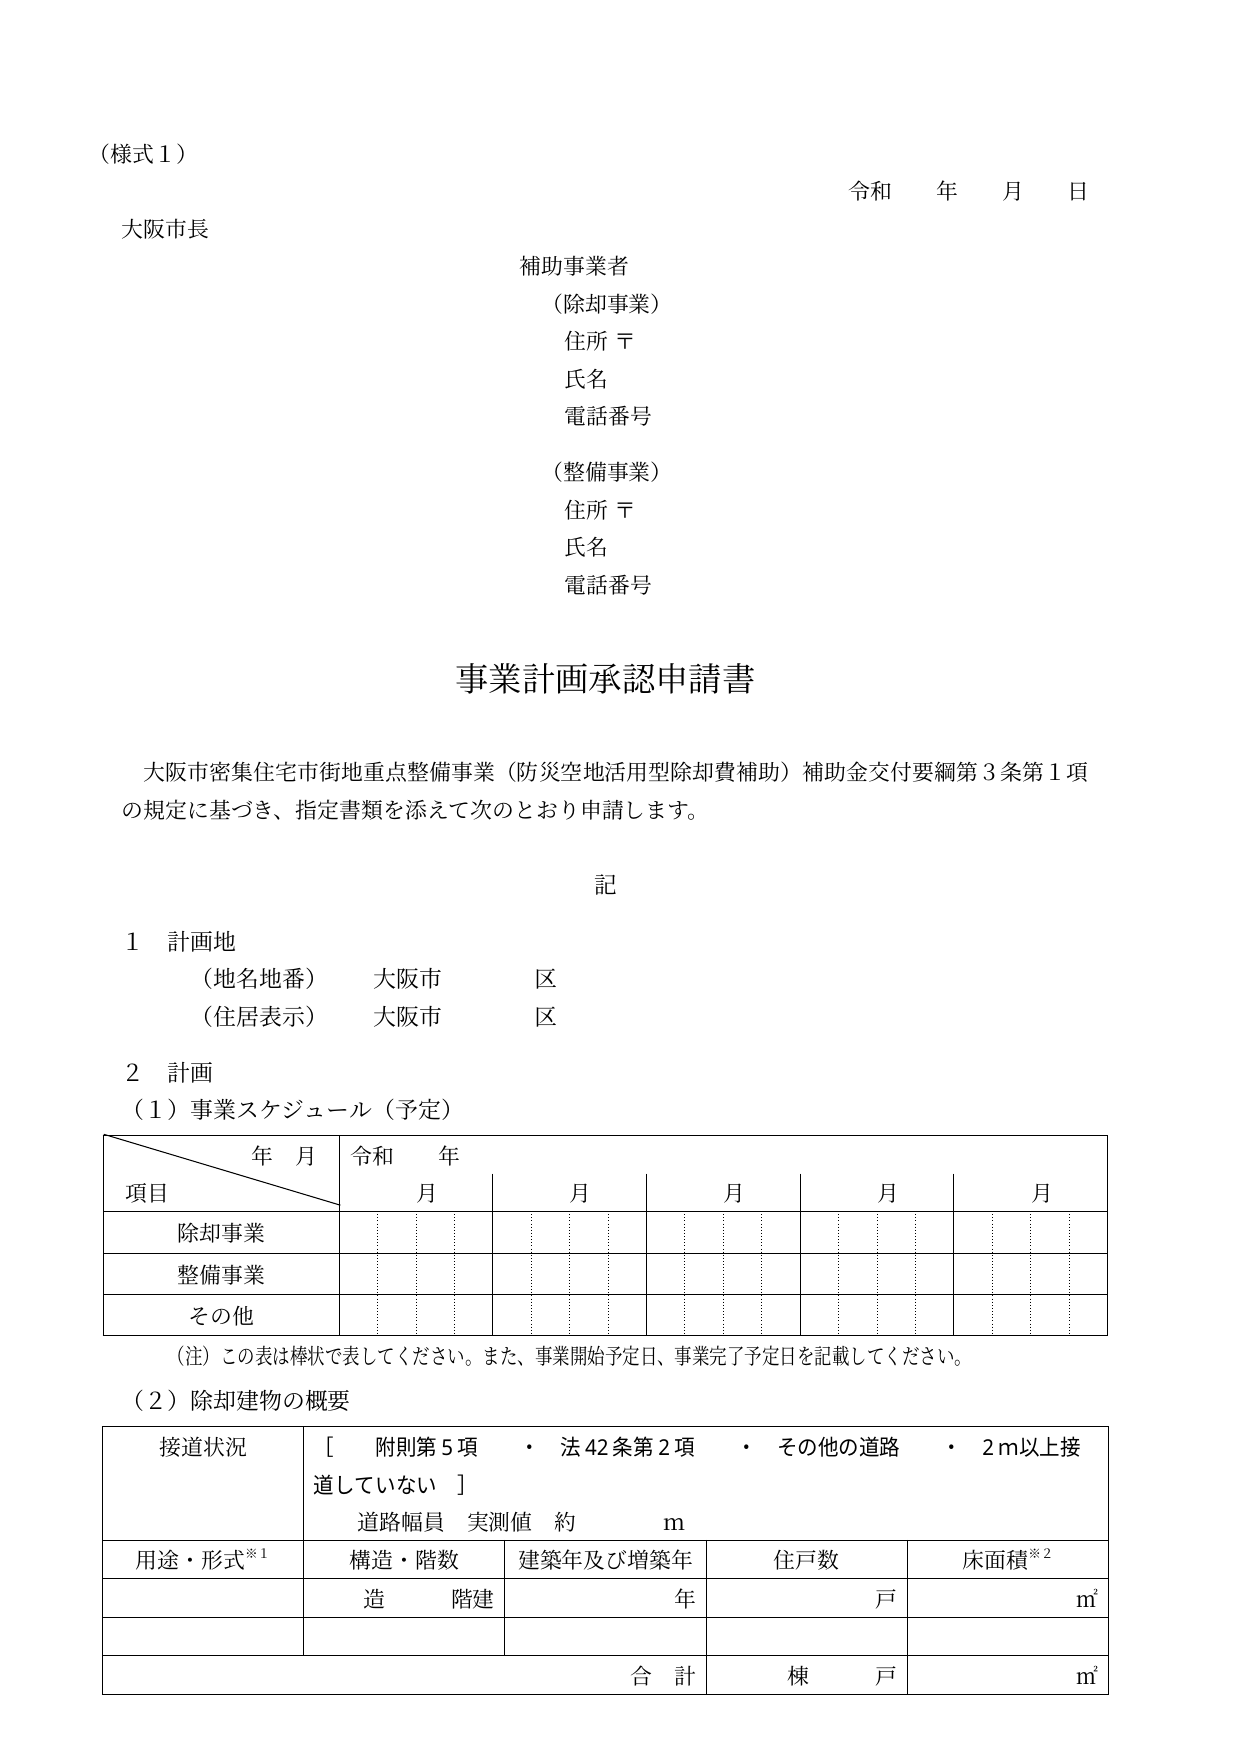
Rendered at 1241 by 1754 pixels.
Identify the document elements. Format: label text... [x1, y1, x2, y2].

table_header 年 月 [104, 1136, 227, 1173]
text 電話番号 [121, 396, 1089, 434]
text ２ 計画 [121, 1052, 1089, 1090]
text 住所 〒 [121, 321, 1089, 359]
table_cell [570, 1212, 608, 1252]
table_cell [570, 1254, 608, 1294]
table_cell 造 階建 [304, 1579, 504, 1617]
table_cell 建築年及び増築年 [505, 1541, 706, 1578]
table_cell [685, 1254, 723, 1294]
table_cell [416, 1295, 454, 1335]
table_cell [877, 1212, 916, 1252]
table_cell [378, 1212, 416, 1252]
table_cell 年 [505, 1579, 706, 1617]
text 補助事業者 [121, 246, 1089, 284]
table_cell [378, 1295, 416, 1335]
text （１）事業スケジュール（予定） [121, 1090, 1089, 1127]
text 氏名 [121, 359, 1089, 396]
table_cell [103, 1618, 303, 1655]
table_cell ㎡ [908, 1656, 1108, 1694]
subtitle 記 [121, 865, 1089, 902]
table_header 令和 年 [340, 1136, 1107, 1173]
table_cell [454, 1254, 492, 1294]
table_cell [493, 1212, 531, 1252]
text （地名地番） 大阪市 区 [121, 959, 1089, 996]
table_cell [531, 1212, 569, 1252]
table_cell [954, 1212, 992, 1252]
table_cell 月 [340, 1174, 492, 1211]
table_cell 月 [801, 1174, 953, 1211]
table_cell [762, 1212, 800, 1252]
table_cell [723, 1212, 762, 1252]
table_cell [993, 1295, 1031, 1335]
table_cell [839, 1254, 877, 1294]
table_cell 月 [493, 1174, 646, 1211]
table_header 接道状況 [103, 1427, 303, 1540]
table_cell [608, 1212, 646, 1252]
table_cell [378, 1254, 416, 1294]
table_cell [416, 1254, 454, 1294]
table_cell 棟 戸 [707, 1656, 907, 1694]
table_cell [416, 1212, 454, 1252]
table_cell [916, 1254, 953, 1294]
table_cell [685, 1295, 723, 1335]
table_cell [103, 1579, 303, 1617]
text 電話番号 [121, 565, 1089, 602]
table_cell 構造・階数 [304, 1541, 504, 1578]
table_cell [608, 1254, 646, 1294]
table_cell 項目 [104, 1174, 339, 1211]
table_cell 整備事業 [104, 1254, 339, 1294]
table_cell [908, 1618, 1108, 1655]
table_cell [723, 1254, 762, 1294]
table_cell [340, 1254, 378, 1294]
table_cell [340, 1212, 378, 1252]
table_header ［ 附則第5項 ・ 法42条第2項 ・ その他の道路 ・ 2ｍ以上接道していない ］ 道路幅員 実測値 約 ｍ [304, 1427, 1108, 1540]
table_cell 用途・形式※１ [103, 1541, 303, 1578]
table_cell [877, 1295, 916, 1335]
table_cell 除却事業 [104, 1212, 339, 1252]
table_cell [493, 1295, 531, 1335]
table_cell [801, 1295, 838, 1335]
table_cell [801, 1254, 838, 1294]
table_cell [647, 1254, 685, 1294]
table_cell [954, 1254, 992, 1294]
table_cell [723, 1295, 762, 1335]
table_cell ㎡ [908, 1579, 1108, 1617]
table_cell [762, 1295, 800, 1335]
table_cell 月 [954, 1174, 1107, 1211]
table_cell [1031, 1212, 1069, 1252]
table_cell [1069, 1254, 1107, 1294]
table_cell [1069, 1212, 1107, 1252]
table_cell [647, 1212, 685, 1252]
table_cell [1069, 1295, 1107, 1335]
table_cell [954, 1295, 992, 1335]
table_cell その他 [104, 1295, 339, 1335]
text 氏名 [121, 527, 1089, 565]
text （２）除却建物の概要 [121, 1381, 1089, 1419]
table_cell [1031, 1254, 1069, 1294]
table_cell 戸 [707, 1579, 907, 1617]
table_cell [608, 1295, 646, 1335]
table_cell [531, 1254, 569, 1294]
table_header 年 月 [115, 1136, 339, 1173]
table_cell [801, 1212, 838, 1252]
table_cell [839, 1295, 877, 1335]
table_cell [993, 1212, 1031, 1252]
table_cell [839, 1212, 877, 1252]
text （除却事業） [121, 284, 1089, 321]
table_cell [877, 1254, 916, 1294]
table_cell [1031, 1295, 1069, 1335]
text （注）この表は棒状で表してください。また、事業開始予定日、事業完了予定日を記載してください。 [132, 1336, 1122, 1374]
text （整備事業） [121, 452, 1089, 490]
table_cell [454, 1212, 492, 1252]
table_cell [993, 1254, 1031, 1294]
table_cell [685, 1212, 723, 1252]
table_cell 住戸数 [707, 1541, 907, 1578]
table_cell [707, 1618, 907, 1655]
table_cell [647, 1295, 685, 1335]
text 大阪市長 [121, 209, 1089, 246]
table_cell [304, 1618, 504, 1655]
table_cell [493, 1254, 531, 1294]
table_cell [531, 1295, 569, 1335]
text （住居表示） 大阪市 区 [121, 996, 1089, 1034]
table_cell 月 [647, 1174, 800, 1211]
table_cell [505, 1618, 706, 1655]
table_cell [762, 1254, 800, 1294]
table_cell [454, 1295, 492, 1335]
table_cell [916, 1212, 953, 1252]
table_cell 床面積※２ [908, 1541, 1108, 1578]
text 事業計画承認申請書 [121, 640, 1089, 715]
table_cell [916, 1295, 953, 1335]
text （様式１） [89, 134, 1089, 171]
table_cell [340, 1295, 378, 1335]
table_cell [570, 1295, 608, 1335]
table_cell 合 計 [103, 1656, 706, 1694]
text 大阪市密集住宅市街地重点整備事業（防災空地活用型除却費補助）補助金交付要綱第３条第１項の規定に基づき、指定書類を添えて次のとおり申請します。 [121, 752, 1089, 827]
text 住所 〒 [121, 490, 1089, 527]
text 令和 年 月 日 [121, 171, 1089, 209]
text １ 計画地 [121, 921, 1089, 959]
